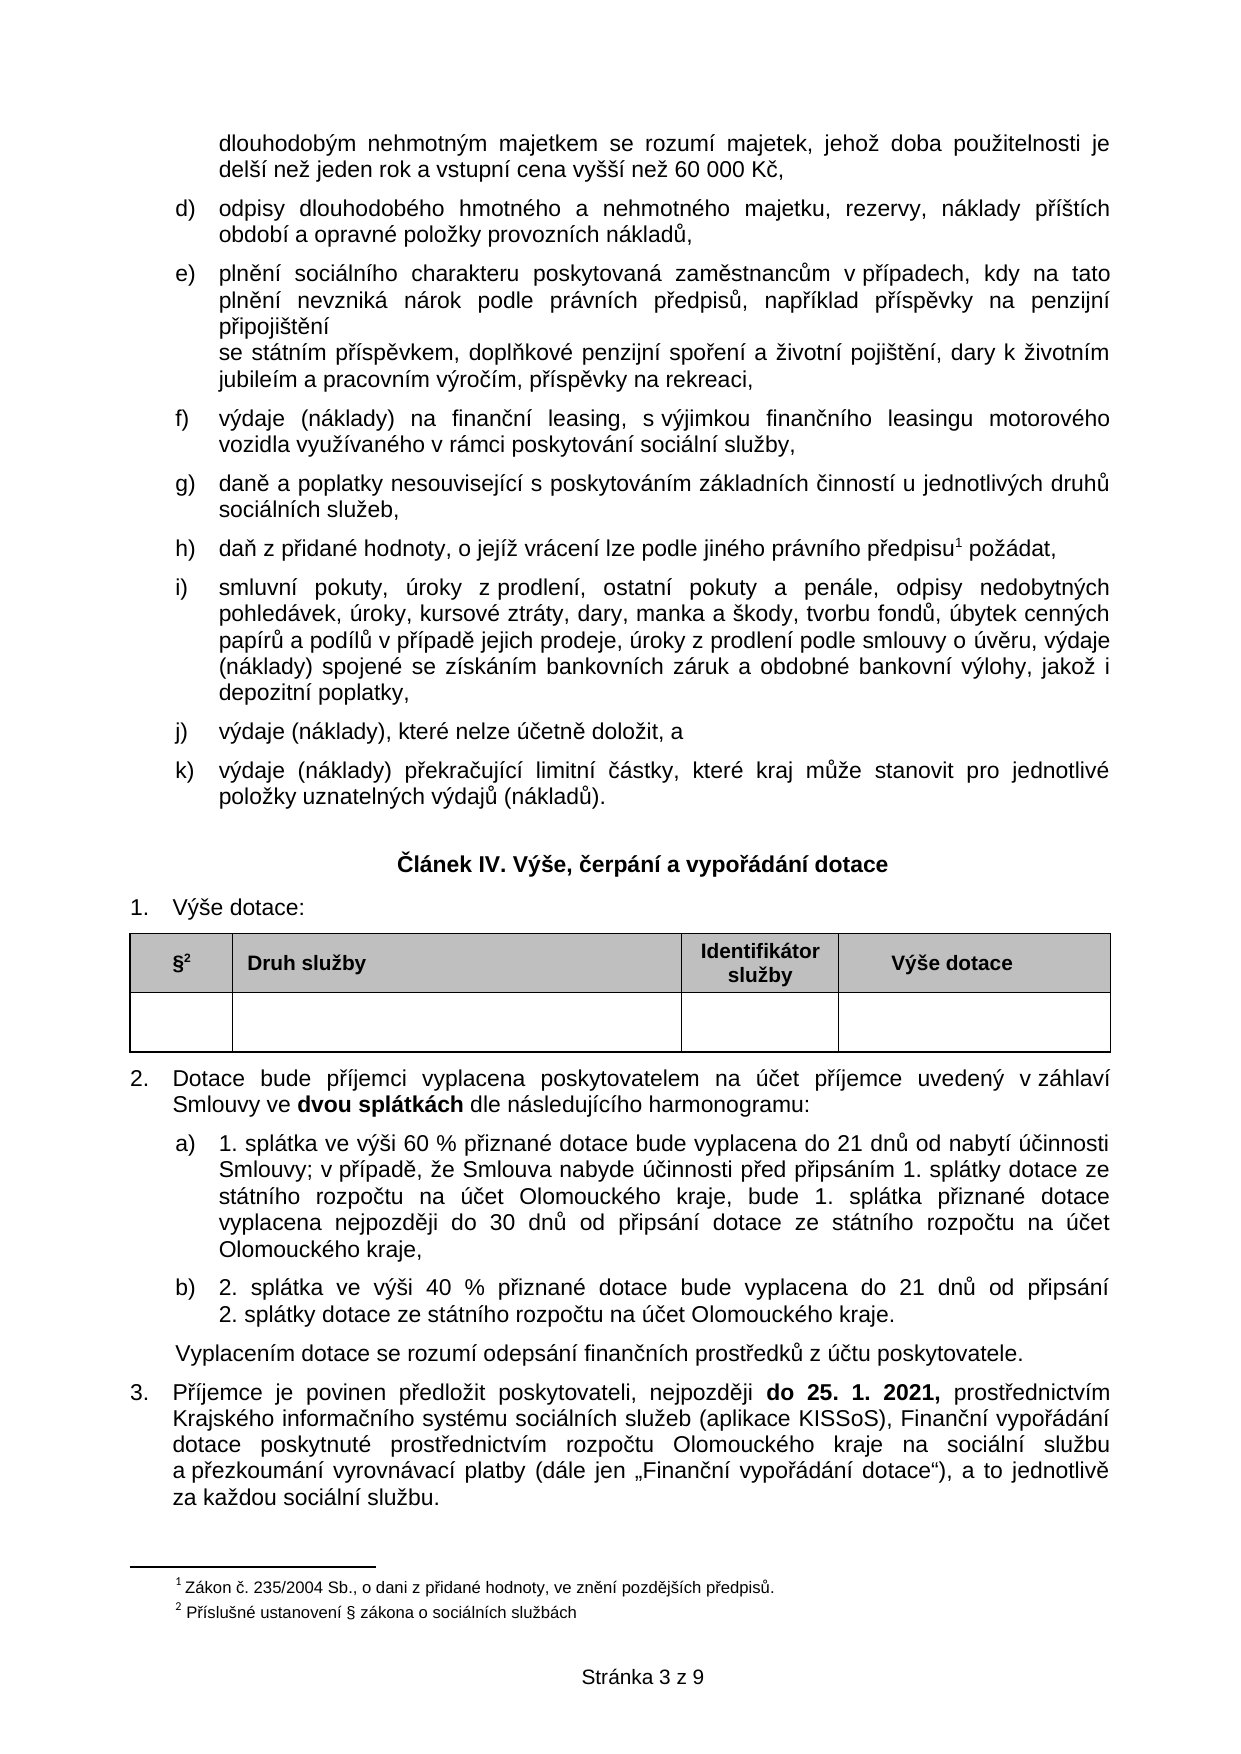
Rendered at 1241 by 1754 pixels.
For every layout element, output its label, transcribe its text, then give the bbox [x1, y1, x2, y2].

text Článek IV. Výše, čerpání a vypořádání dotace [175, 851, 1110, 878]
text f) výdaje (náklady) na finanční leasing, s výjimkou finančního leasingu motorového vozidla využívaného v rámci poskytování sociální služby, [175, 404, 1110, 457]
table_header Výše dotace [839, 934, 1110, 992]
text k) výdaje (náklady) překračující limitní částky, které kraj může stanovit pro jednotlivé položky uznatelných výdajů (nákladů). [175, 757, 1110, 810]
text d) odpisy dlouhodobého hmotného a nehmotného majetku, rezervy, náklady příštích období a opravné položky provozních nákladů, [175, 195, 1110, 248]
text Vyplacením dotace se rozumí odepsání finančních prostředků z účtu poskytovatele. [175, 1339, 1110, 1366]
table_cell [682, 993, 838, 1051]
text j) výdaje (náklady), které nelze účetně doložit, a [175, 718, 1110, 744]
table_cell [233, 993, 681, 1051]
text g) daně a poplatky nesouvisející s poskytováním základních činností u jednotlivých druhů sociálních služeb, [175, 470, 1110, 522]
text 1. Výše dotace: [130, 894, 1110, 921]
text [175, 130, 1110, 183]
table_header § [131, 934, 232, 992]
text e) plnění sociálního charakteru poskytovaná zaměstnancům v případech, kdy na tato plnění nevzniká nárok podle právních předpisů, například příspěvky na penzijní připojištění se státním příspěvkem, doplňkové penzijní spoření a životní pojištění, dary k životním jubileím a pracovním výročím, příspěvky na rekreaci, [175, 260, 1110, 392]
table_header Identifikátor služby [682, 934, 838, 992]
text 2. Dotace bude příjemci vyplacena poskytovatelem na účet příjemce uvedený v záhlaví Smlouvy ve dvou splátkách dle následujícího harmonogramu: [130, 1065, 1110, 1118]
text b) 2. splátka ve výši 40 % přiznané dotace bude vyplacena do 21 dnů od připsání 2. splátky dotace ze státního rozpočtu na účet Olomouckého kraje. [175, 1274, 1110, 1327]
table_header Druh služby [233, 934, 681, 992]
text h) daň z přidané hodnoty, o jejíž vrácení lze podle jiného právního předpisu požádat, [175, 535, 1110, 561]
table_cell [131, 993, 232, 1051]
text 3. Příjemce je povinen předložit poskytovateli, nejpozději do 25. 1. 2021, prostřednictvím Krajského informačního systému sociálních služeb (aplikace KISSoS), Finanční vypořádání dotace poskytnuté prostřednictvím rozpočtu Olomouckého kraje na sociální službu a přezkoumání vyrovnávací platby (dále jen „Finanční vypořádání dotace“), a to jednotlivě za každou sociální službu. [130, 1378, 1110, 1510]
text a) 1. splátka ve výši 60 % přiznané dotace bude vyplacena do 21 dnů od nabytí účinnosti Smlouvy; v případě, že Smlouva nabyde účinnosti před připsáním 1. splátky dotace ze státního rozpočtu na účet Olomouckého kraje, bude 1. splátka přiznané dotace vyplacena nejpozději do 30 dnů od připsání dotace ze státního rozpočtu na účet Olomouckého kraje, [175, 1130, 1110, 1262]
table_cell [839, 993, 1110, 1051]
text i) smluvní pokuty, úroky z prodlení, ostatní pokuty a penále, odpisy nedobytných pohledávek, úroky, kursové ztráty, dary, manka a škody, tvorbu fondů, úbytek cenných papírů a podílů v případě jejich prodeje, úroky z prodlení podle smlouvy o úvěru, výdaje (náklady) spojené se získáním bankovních záruk a obdobné bankovní výlohy, jakož i depozitní poplatky, [175, 574, 1110, 706]
